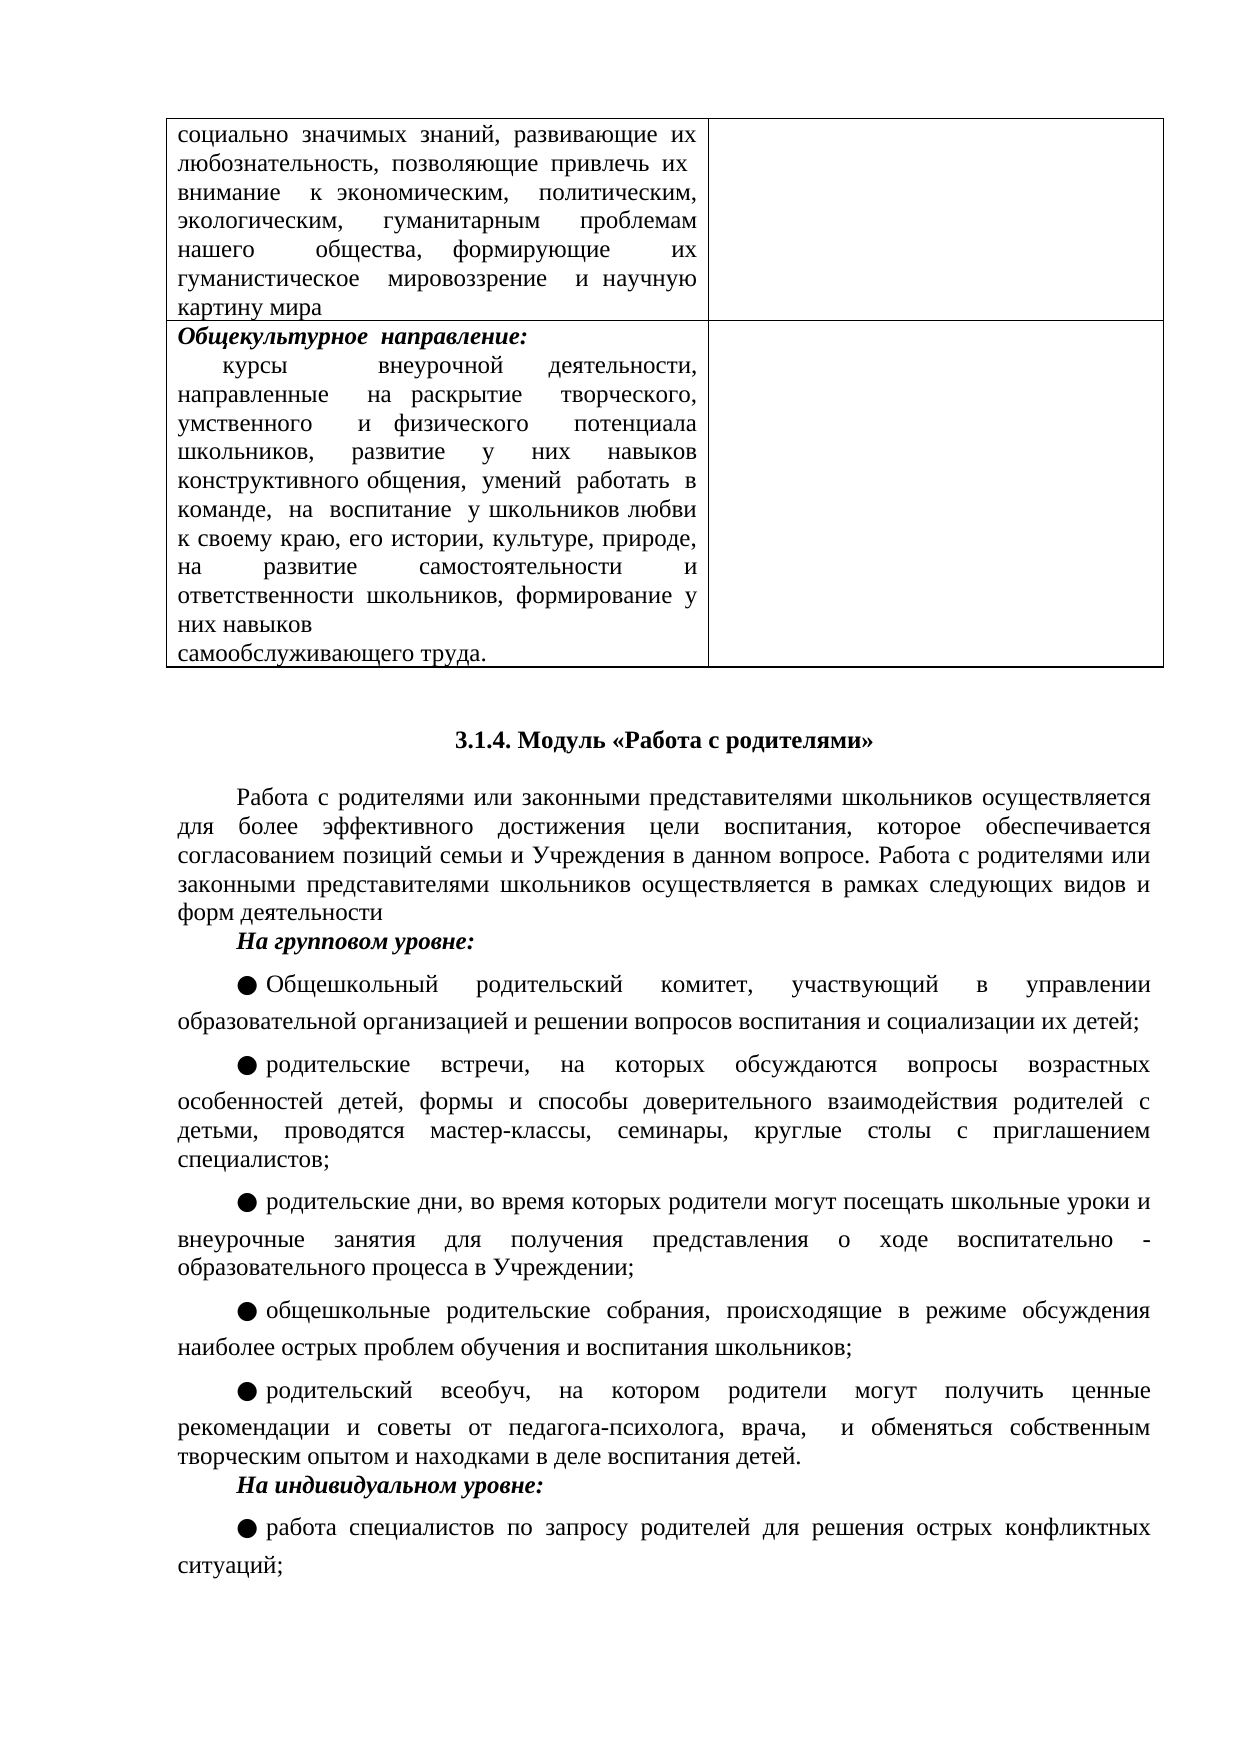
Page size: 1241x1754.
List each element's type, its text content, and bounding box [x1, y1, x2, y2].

list родительские встречи, на которых обсуждаются вопросы возрастных особенностей детей, формы и способы доверительного взаимодействия родителей с детьми, проводятся мастер-классы, семинары, круглые столы с приглашением специалистов; [177, 1035, 1151, 1172]
text 3.1.4. Модуль «Работа с родителями» [177, 725, 1151, 754]
list родительские дни, во время которых родители могут посещать школьные уроки и внеурочные занятия для получения представления о ходе воспитательно - образовательного процесса в Учреждении; [177, 1172, 1151, 1281]
table_cell [709, 119, 1163, 320]
list общешкольные родительские собрания, происходящие в режиме обсуждения наиболее острых проблем обучения и воспитания школьников; [177, 1281, 1151, 1361]
table_cell Общекультурное направление: курсы внеурочной деятельности, направленные на раскрытие творческого, умственного и физического потенциала школьников, развитие у них навыков конструктивного общения, умений работать в команде, на воспитание у школьников любви к своему краю, его истории, культуре, природе, на развитие самостоятельности и ответственности школьников, формирование у них навыков самообслуживающего труда. [167, 321, 708, 666]
list родительский всеобуч, на котором родители могут получить ценные рекомендации и советы от педагога-психолога, врача, и обменяться собственным творческим опытом и находками в деле воспитания детей. [177, 1361, 1151, 1470]
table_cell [167, 119, 708, 320]
list работа специалистов по запросу родителей для решения острых конфликтных ситуаций; [177, 1499, 1151, 1579]
text Работа с родителями или законными представителями школьников осуществляется для более эффективного достижения цели воспитания, которое обеспечивается согласованием позиций семьи и Учреждения в данном вопросе. Работа с родителями или законными представителями школьников осуществляется в рамках следующих видов и форм деятельности [177, 782, 1151, 926]
list Общешкольный родительский комитет, участвующий в управлении образовательной организацией и решении вопросов воспитания и социализации их детей; [177, 955, 1151, 1035]
text На индивидуальном уровне: [236, 1470, 1151, 1499]
text На групповом уровне: [177, 926, 1151, 955]
table_cell [709, 321, 1163, 666]
